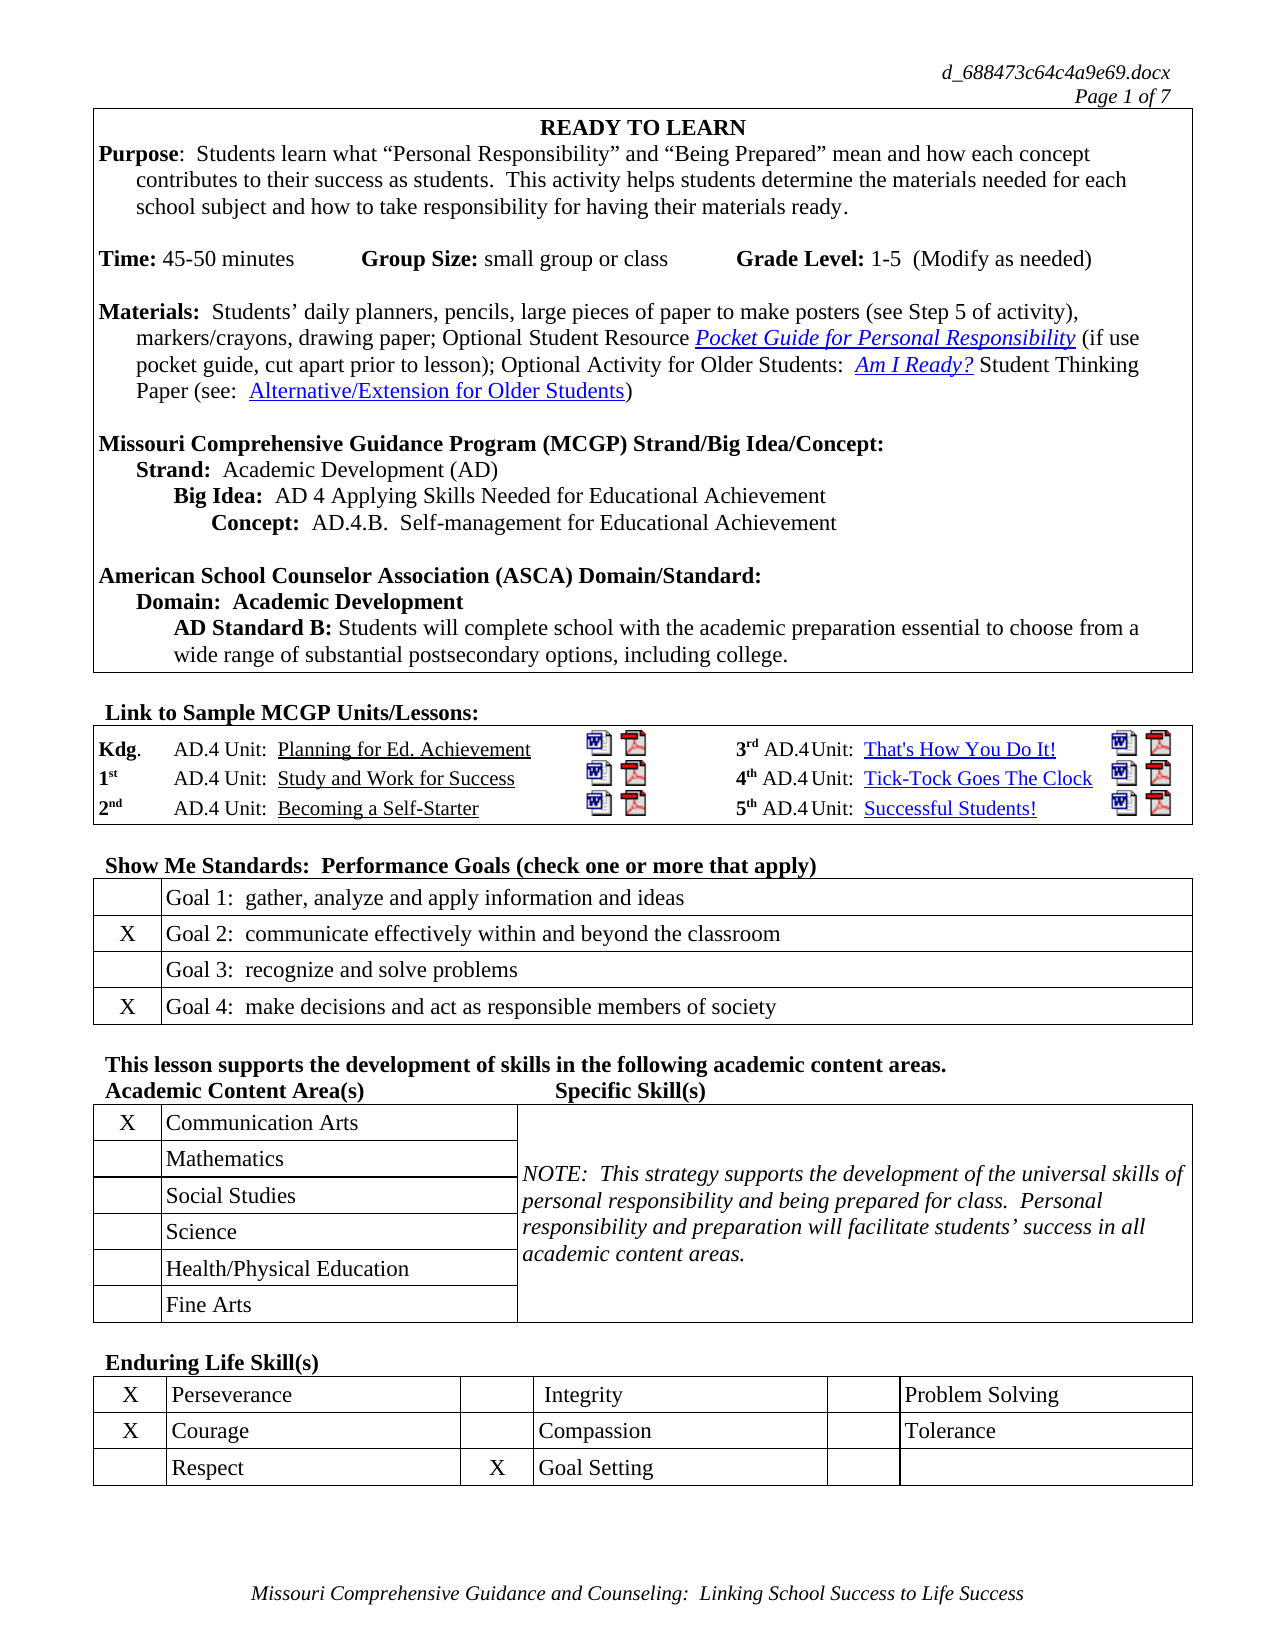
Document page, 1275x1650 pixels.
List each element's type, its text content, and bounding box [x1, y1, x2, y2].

table_cell Goal 4: make decisions and act as responsible members of society [162, 988, 1192, 1023]
picture [1144, 790, 1173, 816]
table_cell Courage [167, 1413, 460, 1448]
table_cell X [94, 916, 161, 951]
table_cell Social Studies [162, 1178, 517, 1213]
table_header Integrity [534, 1377, 827, 1412]
table_header [461, 1377, 533, 1412]
table_cell Goal Setting [534, 1449, 827, 1484]
table_cell [461, 1413, 533, 1448]
table_cell [94, 1250, 161, 1285]
table_cell Goal 2: communicate effectively within and beyond the classroom [162, 916, 1192, 951]
table_cell [94, 952, 161, 987]
text Show Me Standards: Performance Goals (check one or more that apply) [105, 852, 1170, 878]
table_cell Science [162, 1214, 517, 1249]
picture [1144, 730, 1173, 756]
picture [619, 730, 648, 756]
text Link to Sample MCGP Units/Lessons: [105, 699, 1170, 725]
table_header READY TO LEARN Purpose: Students learn what “Personal Responsibility” and “Being Prepared” mean and how each concept contributes to their success as students. This activity helps students determine the materials needed for each school subject and how to take responsibility for having their materials ready. Time: 45-50 minutes Group Size: small group or class Grade Level: 1-5 (Modify as needed) Materials: Students’ daily planners, pencils, large pieces of paper to make posters (see Step 5 of activity), markers/crayons, drawing paper; Optional Student Resource Pocket Guide for Personal Responsibility (if use pocket guide, cut apart prior to lesson); Optional Activity for Older Students: Am I Ready? Student Thinking Paper (see: Alternative/Extension for Older Students) Missouri Comprehensive Guidance Program (MCGP) Strand/Big Idea/Concept: Strand: Academic Development (AD) Big Idea: AD 4 Applying Skills Needed for Educational Achievement Concept: AD.4.B. Self-management for Educational Achievement American School Counselor Association (ASCA) Domain/Standard: Domain: Academic Development AD Standard B: Students will complete school with the academic preparation essential to choose from a wide range of substantial postsecondary options, including college. [94, 109, 1192, 672]
table_cell [94, 1178, 161, 1213]
picture [585, 760, 614, 786]
table_cell X [94, 1413, 166, 1448]
table_header Kdg. AD.4 Unit: Planning for Ed. Achievement 3rd AD.4 Unit: That's How You Do It! 1st AD.4 Unit: Study and Work for Success 4th AD.4 Unit: Tick-Tock Goes The Clock 2nd AD.4 Unit: Becoming a Self-Starter 5th AD.4 Unit: Successful Students! [94, 726, 1192, 824]
table_cell X [461, 1449, 533, 1484]
table_cell Health/Physical Education [162, 1250, 517, 1285]
table_cell Compassion [534, 1413, 827, 1448]
picture [1110, 790, 1139, 816]
table_cell [828, 1413, 899, 1448]
text This lesson supports the development of skills in the following academic content areas. [105, 1051, 1170, 1077]
table_header X [94, 1377, 166, 1412]
table_cell Fine Arts [162, 1286, 517, 1322]
table_cell X [94, 988, 161, 1023]
table_cell [94, 1141, 161, 1176]
table_header [94, 879, 161, 914]
picture [1110, 760, 1139, 786]
table_cell [94, 1214, 161, 1249]
picture [619, 760, 648, 786]
table_header Goal 1: gather, analyze and apply information and ideas [162, 879, 1192, 914]
table_header [828, 1377, 899, 1412]
table_header Problem Solving [901, 1377, 1192, 1412]
table_cell Goal 3: recognize and solve problems [162, 952, 1192, 987]
picture [1144, 760, 1173, 786]
table_cell [94, 1286, 161, 1322]
table_cell [901, 1449, 1192, 1484]
table_header NOTE: This strategy supports the development of the universal skills of personal responsibility and being prepared for class. Personal responsibility and preparation will facilitate students’ success in all academic content areas. [518, 1105, 1192, 1322]
table_header Communication Arts [162, 1105, 517, 1140]
table_cell [94, 1449, 166, 1484]
table_cell Tolerance [901, 1413, 1192, 1448]
table_cell [828, 1449, 899, 1484]
table_cell Respect [167, 1449, 460, 1484]
picture [585, 790, 614, 816]
table_header X [94, 1105, 161, 1140]
table_header Perseverance [167, 1377, 460, 1412]
text Enduring Life Skill(s) [105, 1349, 1170, 1376]
table_cell Mathematics [162, 1141, 517, 1176]
text Academic Content Area(s) Specific Skill(s) [105, 1077, 1170, 1104]
picture [619, 790, 648, 816]
picture [1110, 730, 1139, 756]
picture [585, 730, 614, 756]
